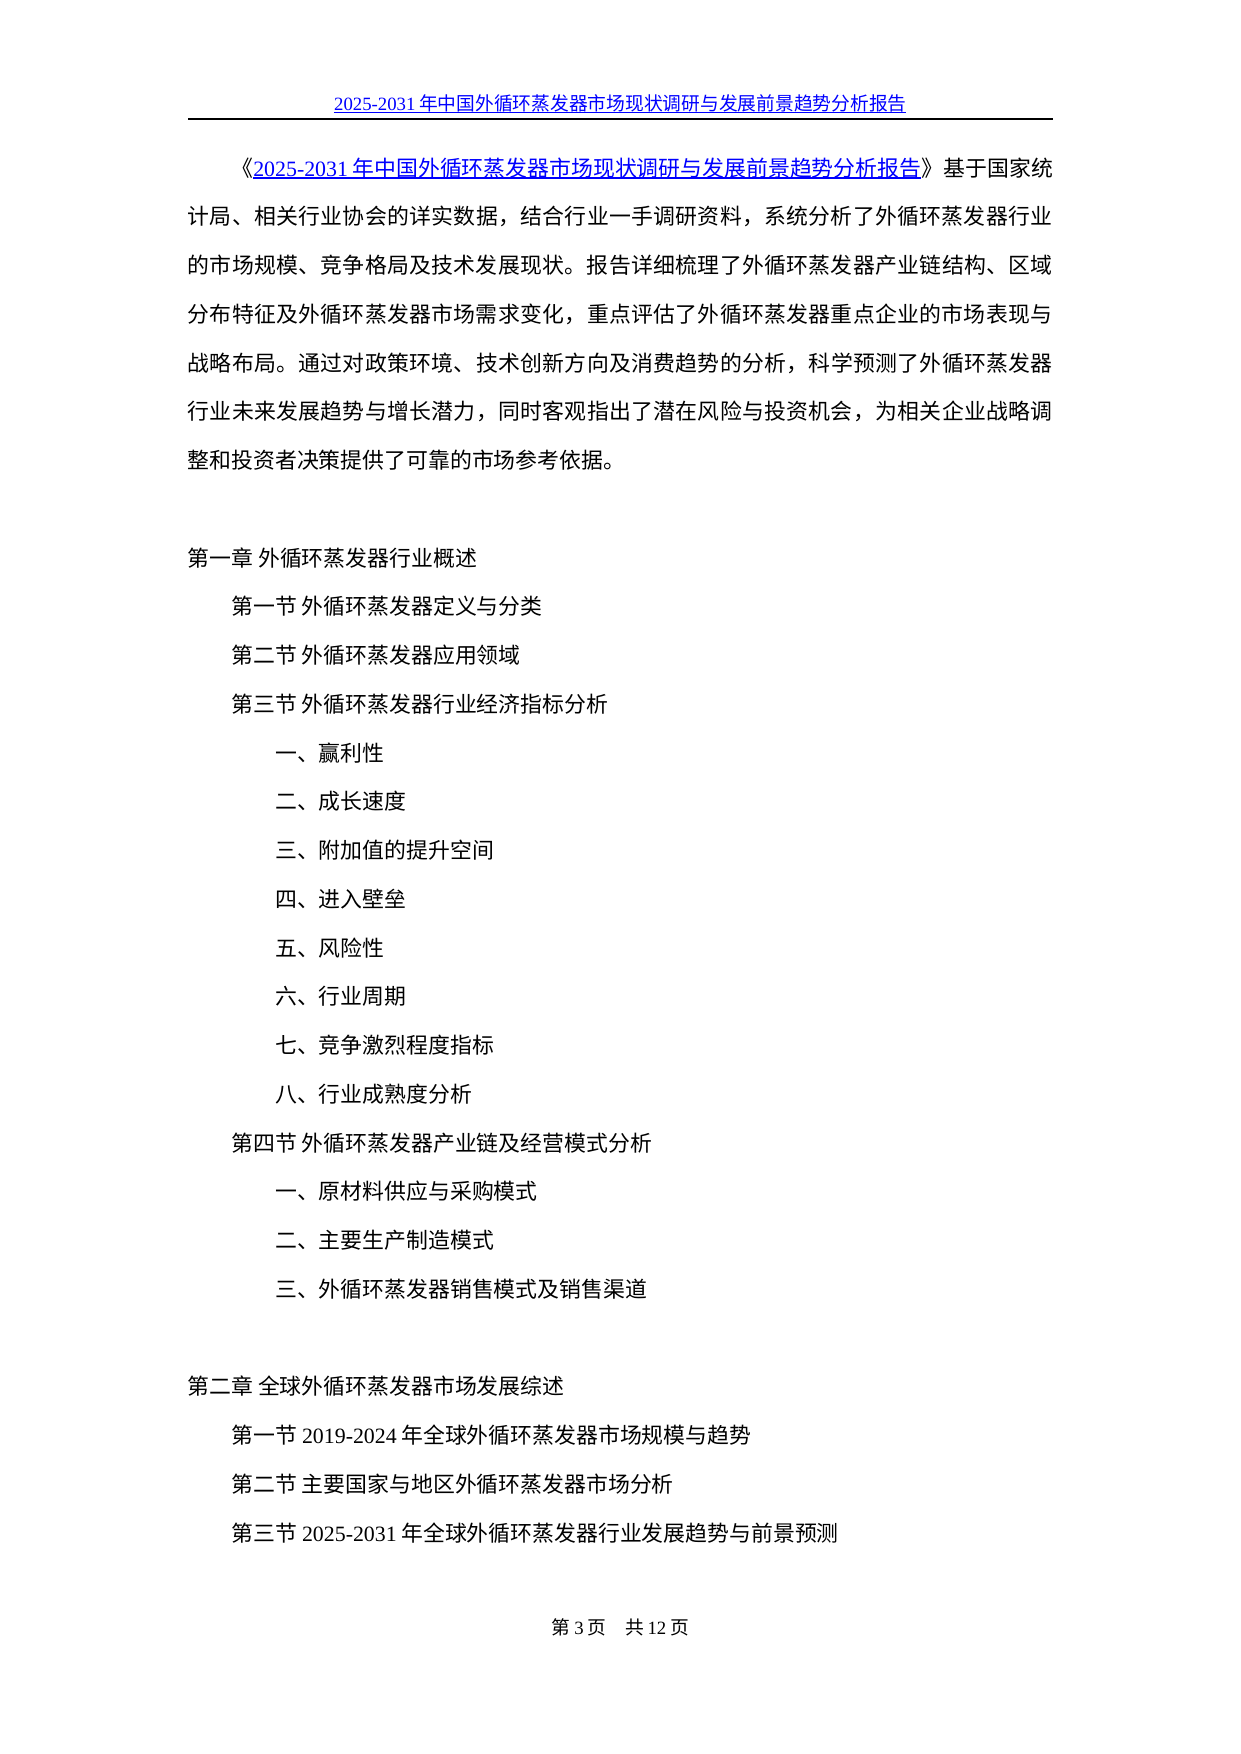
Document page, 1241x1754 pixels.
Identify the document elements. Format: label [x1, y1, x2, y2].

text [187, 150, 1053, 1548]
